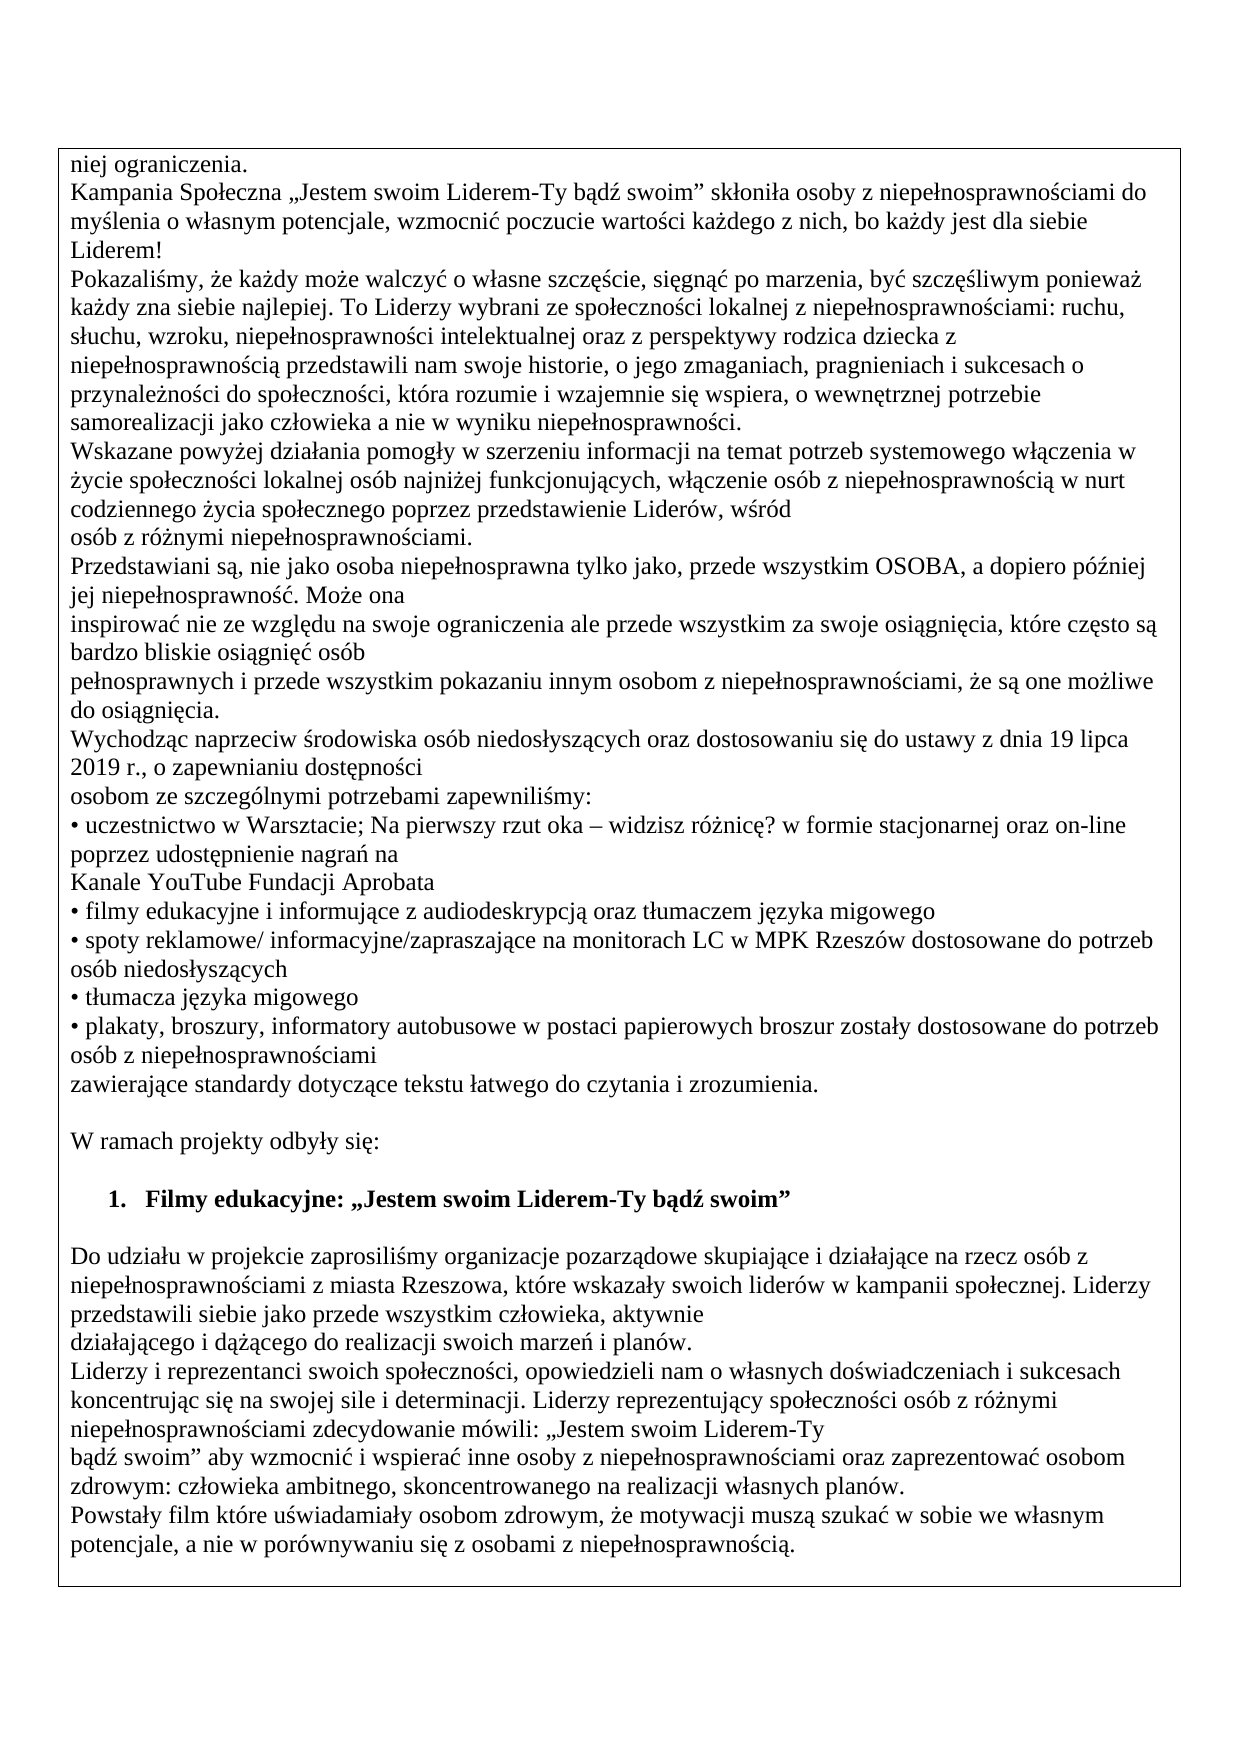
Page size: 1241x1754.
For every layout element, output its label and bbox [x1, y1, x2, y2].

table_cell [59, 149, 1180, 1586]
